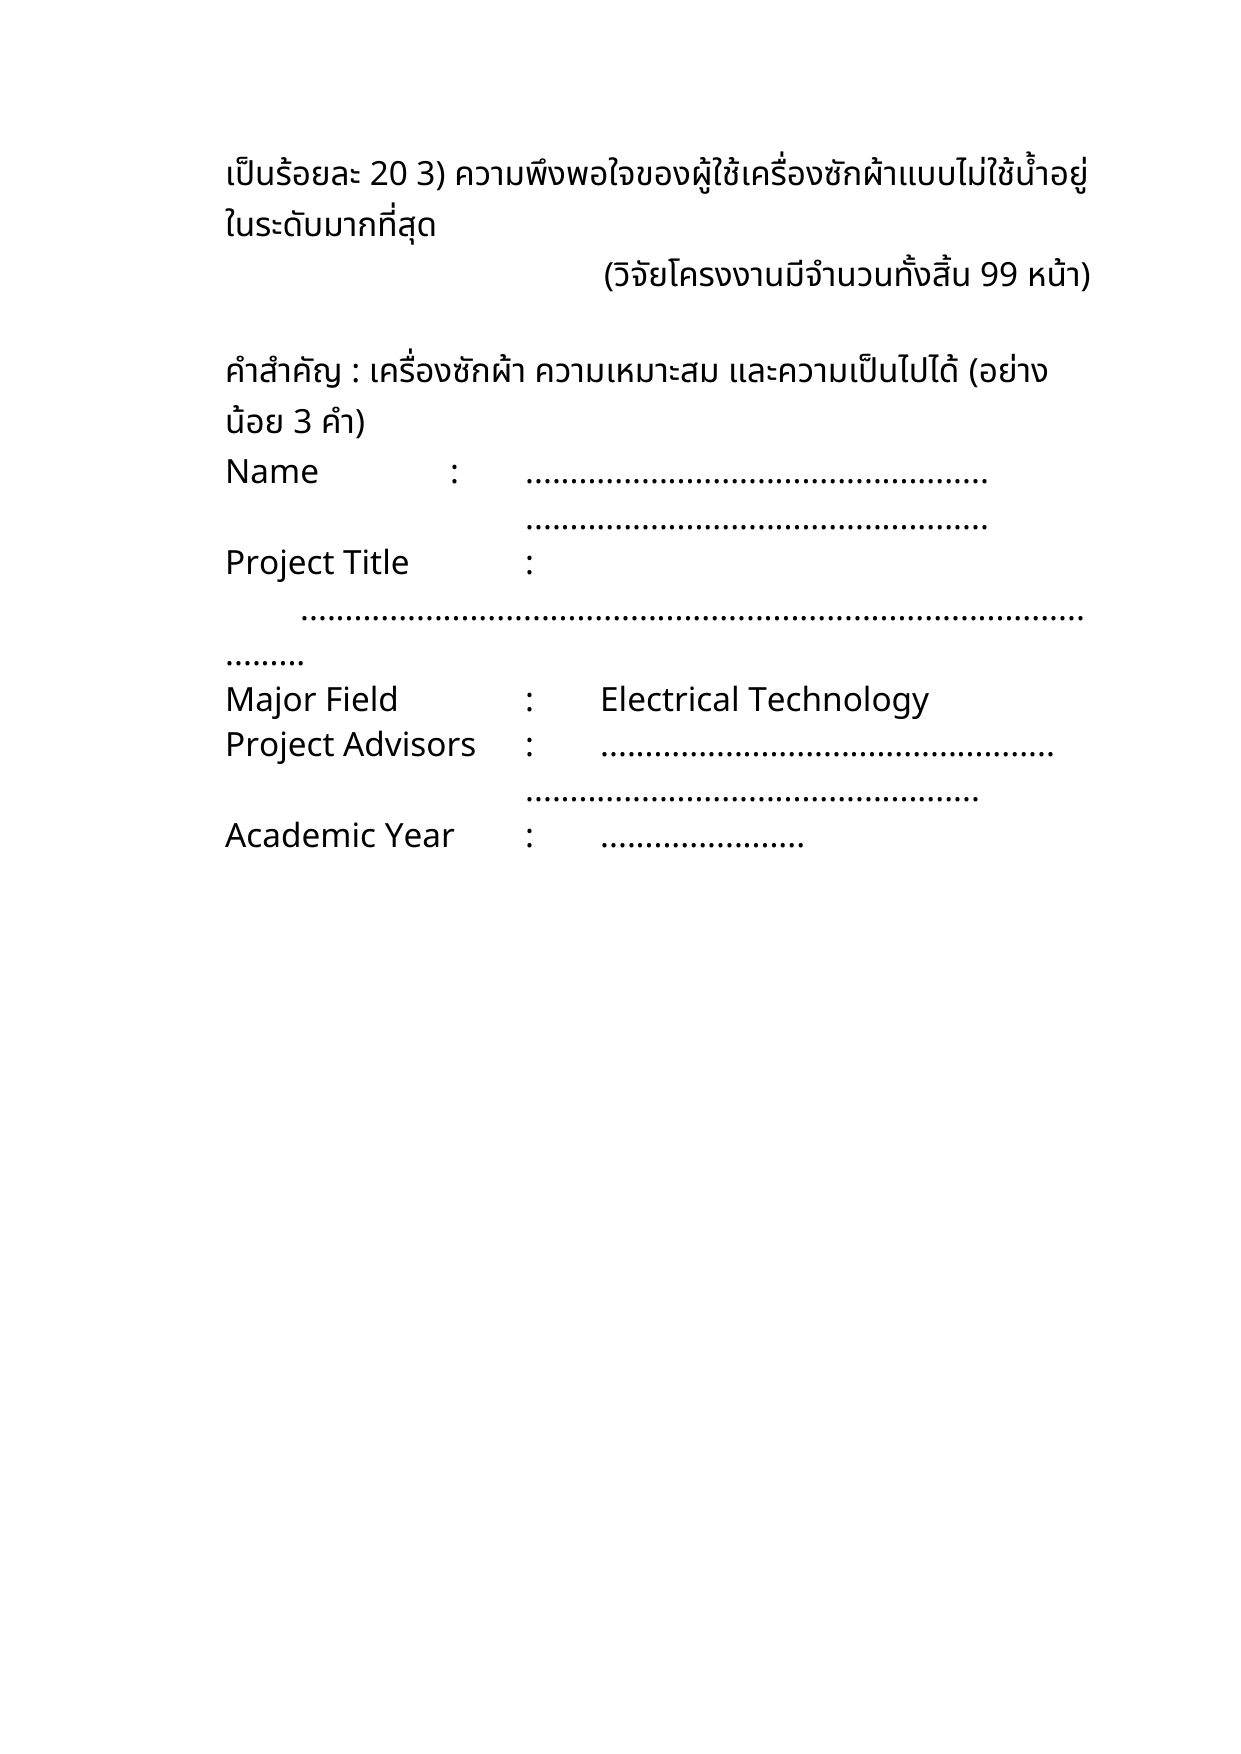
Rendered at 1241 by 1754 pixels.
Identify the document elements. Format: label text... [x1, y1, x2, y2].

text Project Title : ................................................................................................. [225, 539, 1090, 675]
text Academic Year : ....................... [225, 812, 1090, 857]
text Name : .................................................... [225, 448, 1090, 494]
text คำสำคัญ : เครื่องซักผ้า ความเหมาะสม และความเป็นไปได้ (อย่างน้อย 3 คำ) [225, 347, 1090, 448]
text .................................................... [225, 494, 1090, 539]
text (วิจัยโครงงานมีจำนวนทั้งสิ้น 99 หน้า) [225, 251, 1090, 302]
text Major Field : Electrical Technology [225, 675, 1090, 721]
text ................................................... [225, 766, 1090, 812]
text Project Advisors : ................................................... [225, 721, 1090, 766]
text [225, 150, 1090, 251]
